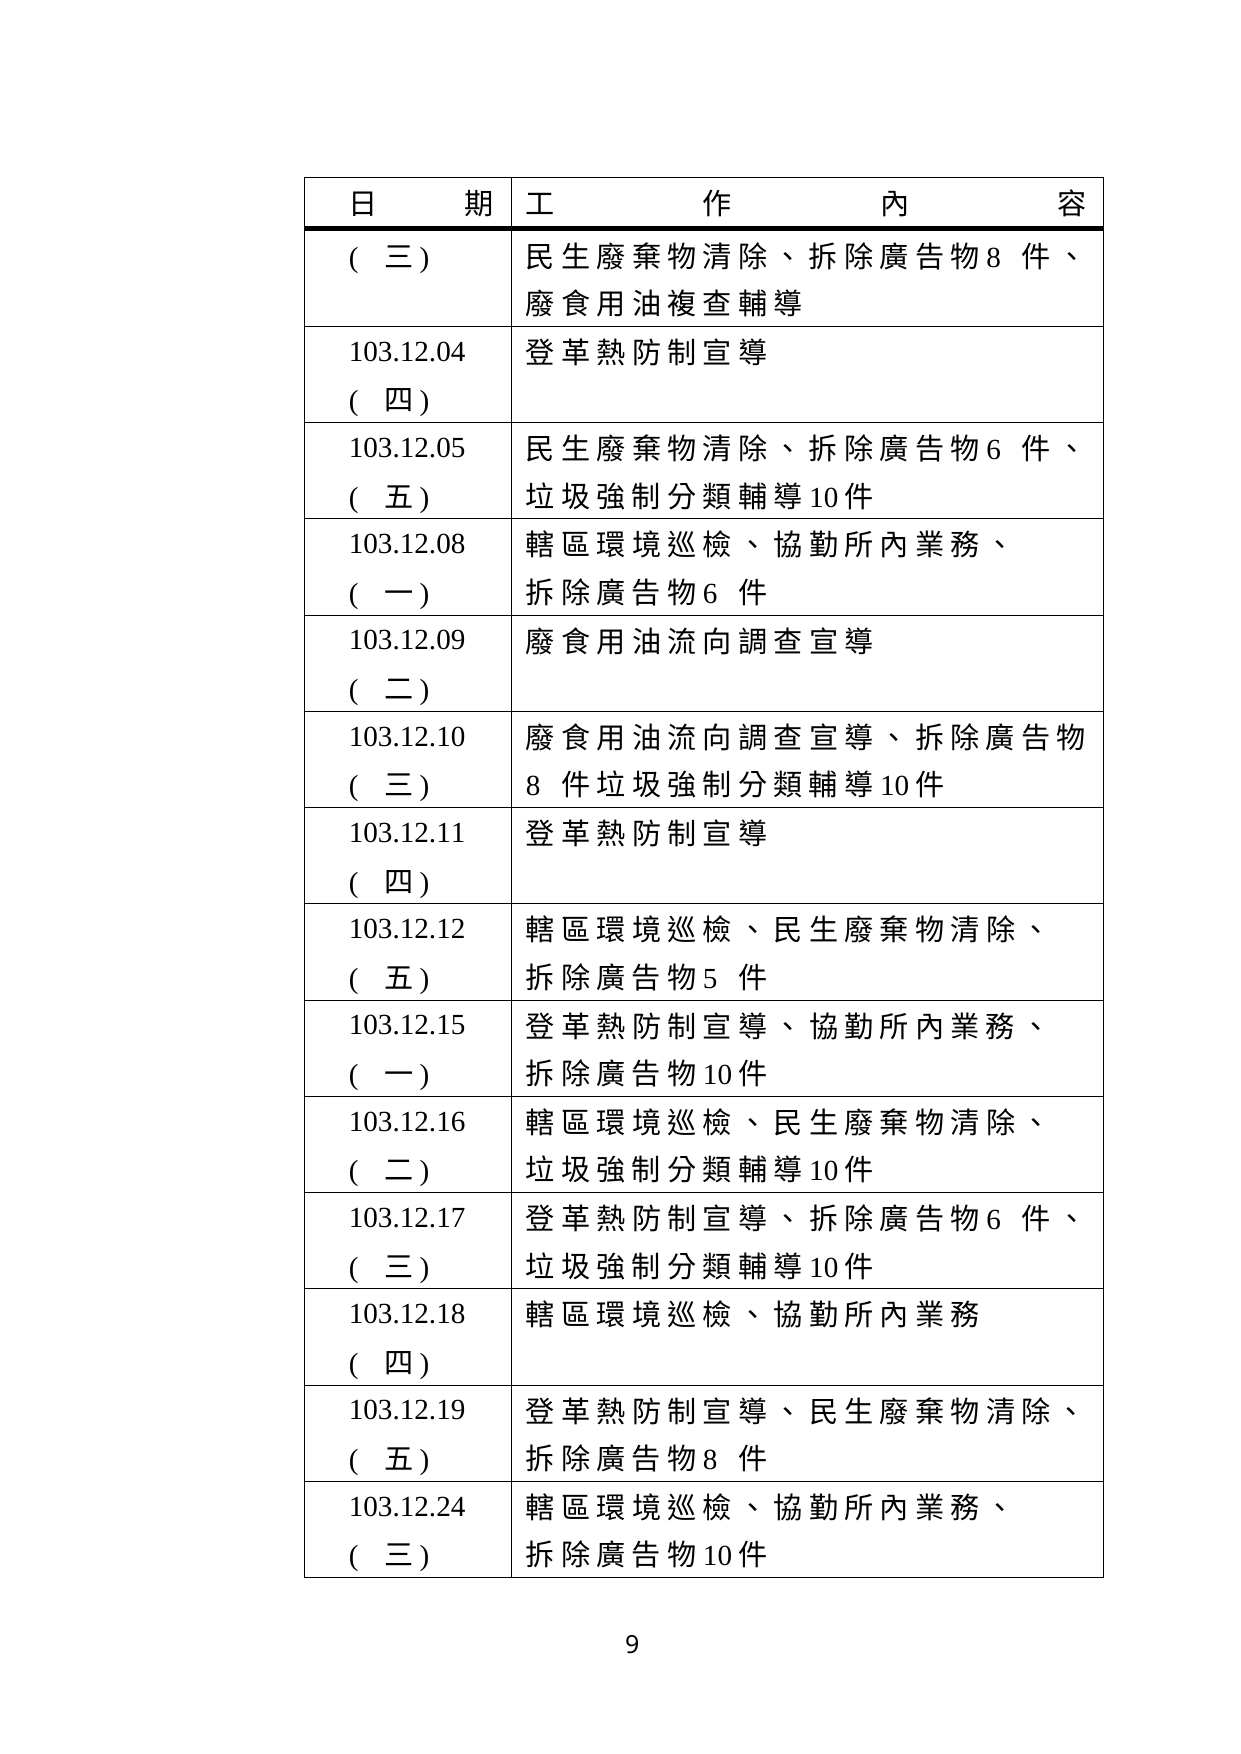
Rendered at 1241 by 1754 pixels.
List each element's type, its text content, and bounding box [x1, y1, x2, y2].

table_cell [512, 231, 1103, 326]
table_cell 登革熱防制宣導 [512, 808, 1103, 903]
table_cell 廢食用油流向調查宣導 [512, 616, 1103, 711]
table_header 日期 [305, 178, 511, 226]
table_cell 登革熱防制宣導、拆除廣告物6件、 垃圾強制分類輔導10件 [512, 1193, 1103, 1288]
table_cell 103.12.24(三) [305, 1482, 511, 1577]
table_cell 登革熱防制宣導、協勤所內業務、 拆除廣告物10件 [512, 1001, 1103, 1096]
table_cell 登革熱防制宣導、民生廢棄物清除、 拆除廣告物8件 [512, 1386, 1103, 1481]
table_cell 103.12.12(五) [305, 904, 511, 999]
table_cell 轄區環境巡檢、協勤所內業務、 拆除廣告物6件 [512, 519, 1103, 614]
table_cell 103.12.03(三) [305, 231, 511, 326]
table_cell 廢食用油流向調查宣導、拆除廣告物8件垃圾強制分類輔導10件 [512, 712, 1103, 807]
table_cell 轄區環境巡檢、民生廢棄物清除、 拆除廣告物5件 [512, 904, 1103, 999]
table_cell 103.12.10(三) [305, 712, 511, 807]
table_cell 103.12.18(四) [305, 1289, 511, 1384]
table_header 工作內容 [512, 178, 1103, 226]
table_cell 103.12.04(四) [305, 327, 511, 422]
table_cell 轄區環境巡檢、協勤所內業務、 拆除廣告物10件 [512, 1482, 1103, 1577]
table_cell 103.12.17(三) [305, 1193, 511, 1288]
table_cell 登革熱防制宣導 [512, 327, 1103, 422]
table_cell 103.12.08(一) [305, 519, 511, 614]
table_cell 103.12.15(一) [305, 1001, 511, 1096]
table_cell 103.12.16(二) [305, 1097, 511, 1192]
table_cell 轄區環境巡檢、民生廢棄物清除、 垃圾強制分類輔導10件 [512, 1097, 1103, 1192]
table_cell 民生廢棄物清除、拆除廣告物6件、 垃圾強制分類輔導10件 [512, 423, 1103, 518]
table_cell 103.12.11(四) [305, 808, 511, 903]
table_cell 轄區環境巡檢、協勤所內業務 [512, 1289, 1103, 1384]
table_cell 103.12.19(五) [305, 1386, 511, 1481]
table_cell 103.12.05(五) [305, 423, 511, 518]
table_cell 103.12.09(二) [305, 616, 511, 711]
